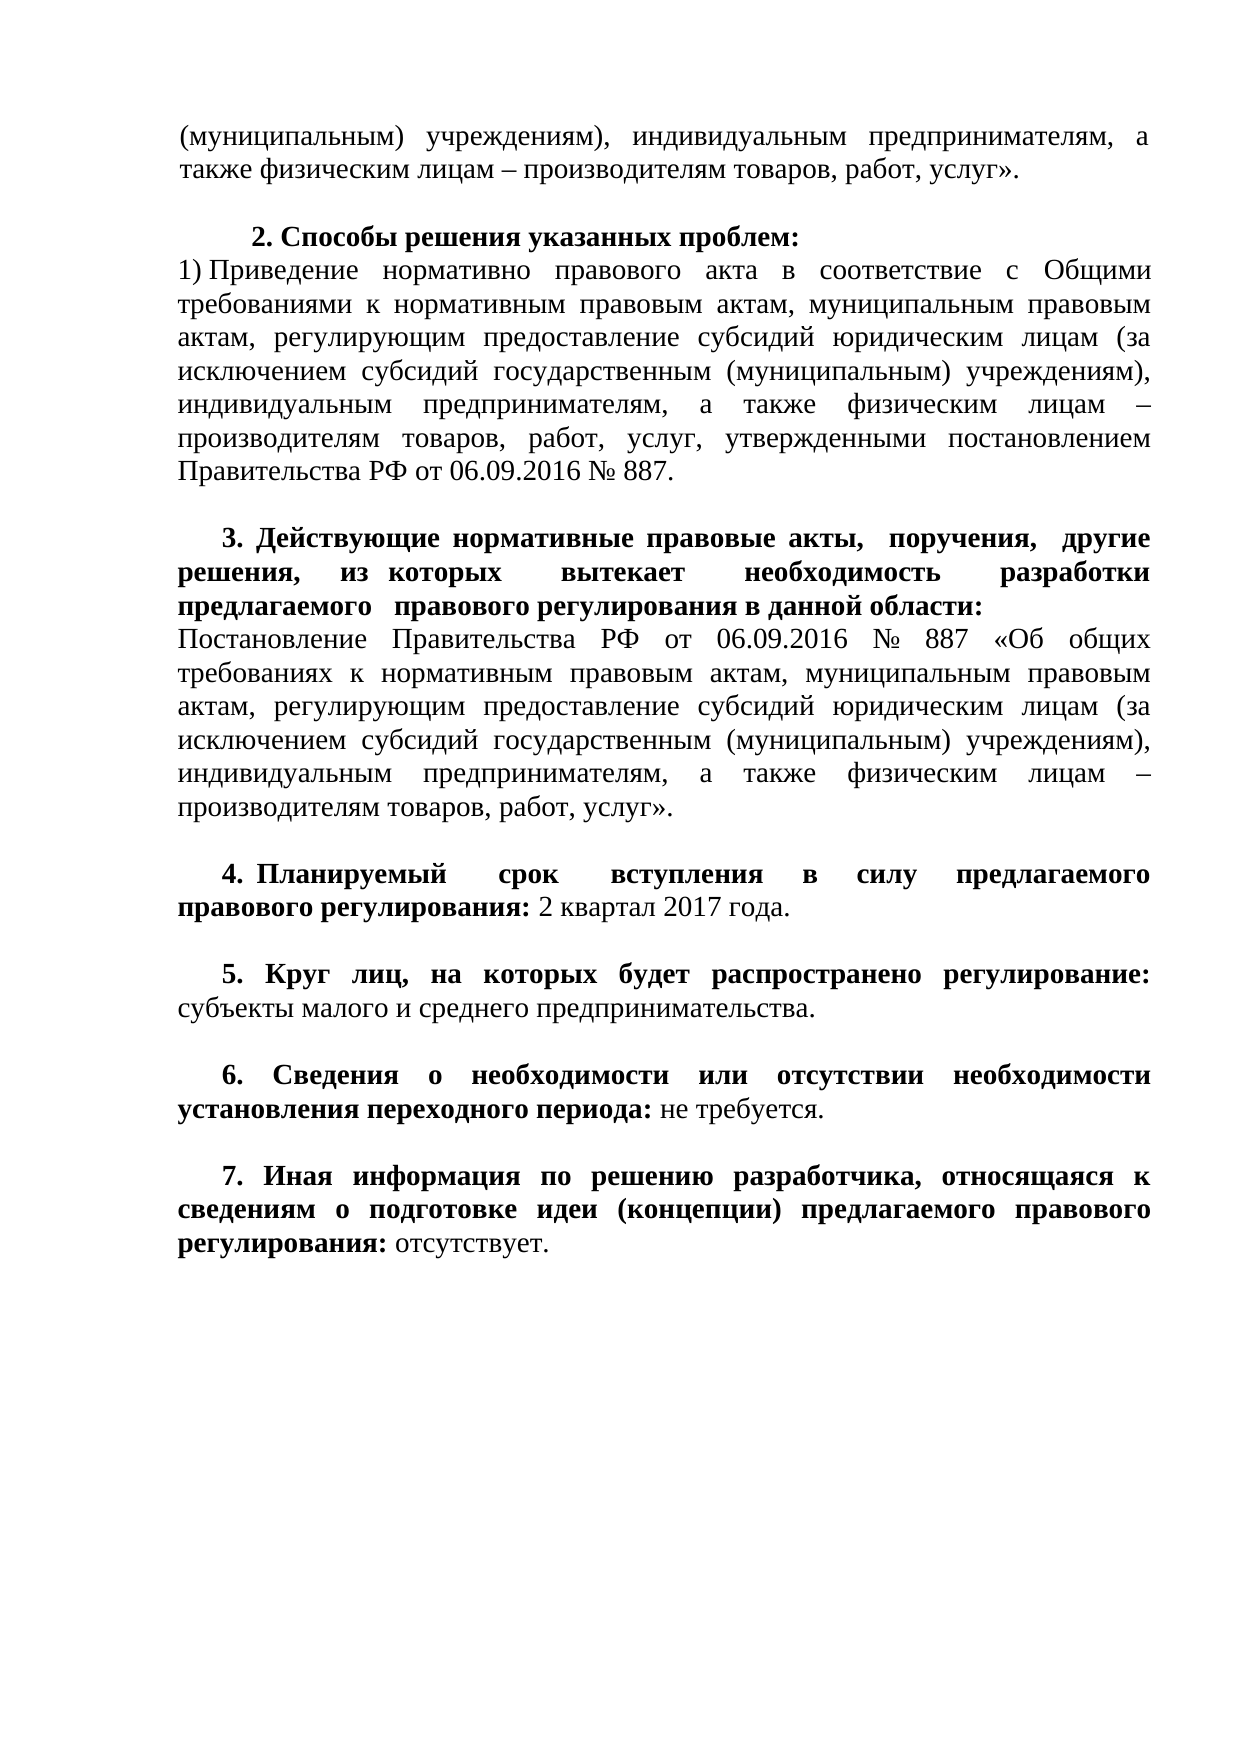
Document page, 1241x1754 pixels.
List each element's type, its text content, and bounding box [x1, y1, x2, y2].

text 4. Планируемый срок вступления в силу предлагаемого правового регулирования: 2 квартал 2017 года. [177, 856, 1152, 923]
text 7. Иная информация по решению разработчика, относящаяся к сведениям о подготовке идеи (концепции) предлагаемого правового регулирования: отсутствует. [177, 1158, 1152, 1258]
text Постановление Правительства РФ от 06.09.2016 № 887 «Об общих требованиях к нормативным правовым актам, муниципальным правовым актам, регулирующим предоставление субсидий юридическим лицам (за исключением субсидий государственным (муниципальным) учреждениям), индивидуальным предпринимателям, а также физическим лицам – производителям товаров, работ, услуг». [177, 621, 1152, 822]
text 1) Приведение нормативно правового акта в соответствие с Общими требованиями к нормативным правовым актам, муниципальным правовым актам, регулирующим предоставление субсидий юридическим лицам (за исключением субсидий государственным (муниципальным) учреждениям), индивидуальным предпринимателям, а также физическим лицам – производителям товаров, работ, услуг, утвержденными постановлением Правительства РФ от 06.09.2016 № 887. [177, 252, 1152, 487]
text 6. Сведения о необходимости или отсутствии необходимости установления переходного периода: не требуется. [177, 1057, 1152, 1124]
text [179, 118, 1149, 185]
text 2. Способы решения указанных проблем: [177, 219, 1152, 252]
text 5. Круг лиц, на которых будет распространено регулирование: субъекты малого и среднего предпринимательства. [177, 957, 1152, 1024]
text 3. Действующие нормативные правовые акты, поручения, другие решения, из которых вытекает необходимость разработки предлагаемого правового регулирования в данной области: [177, 521, 1152, 621]
